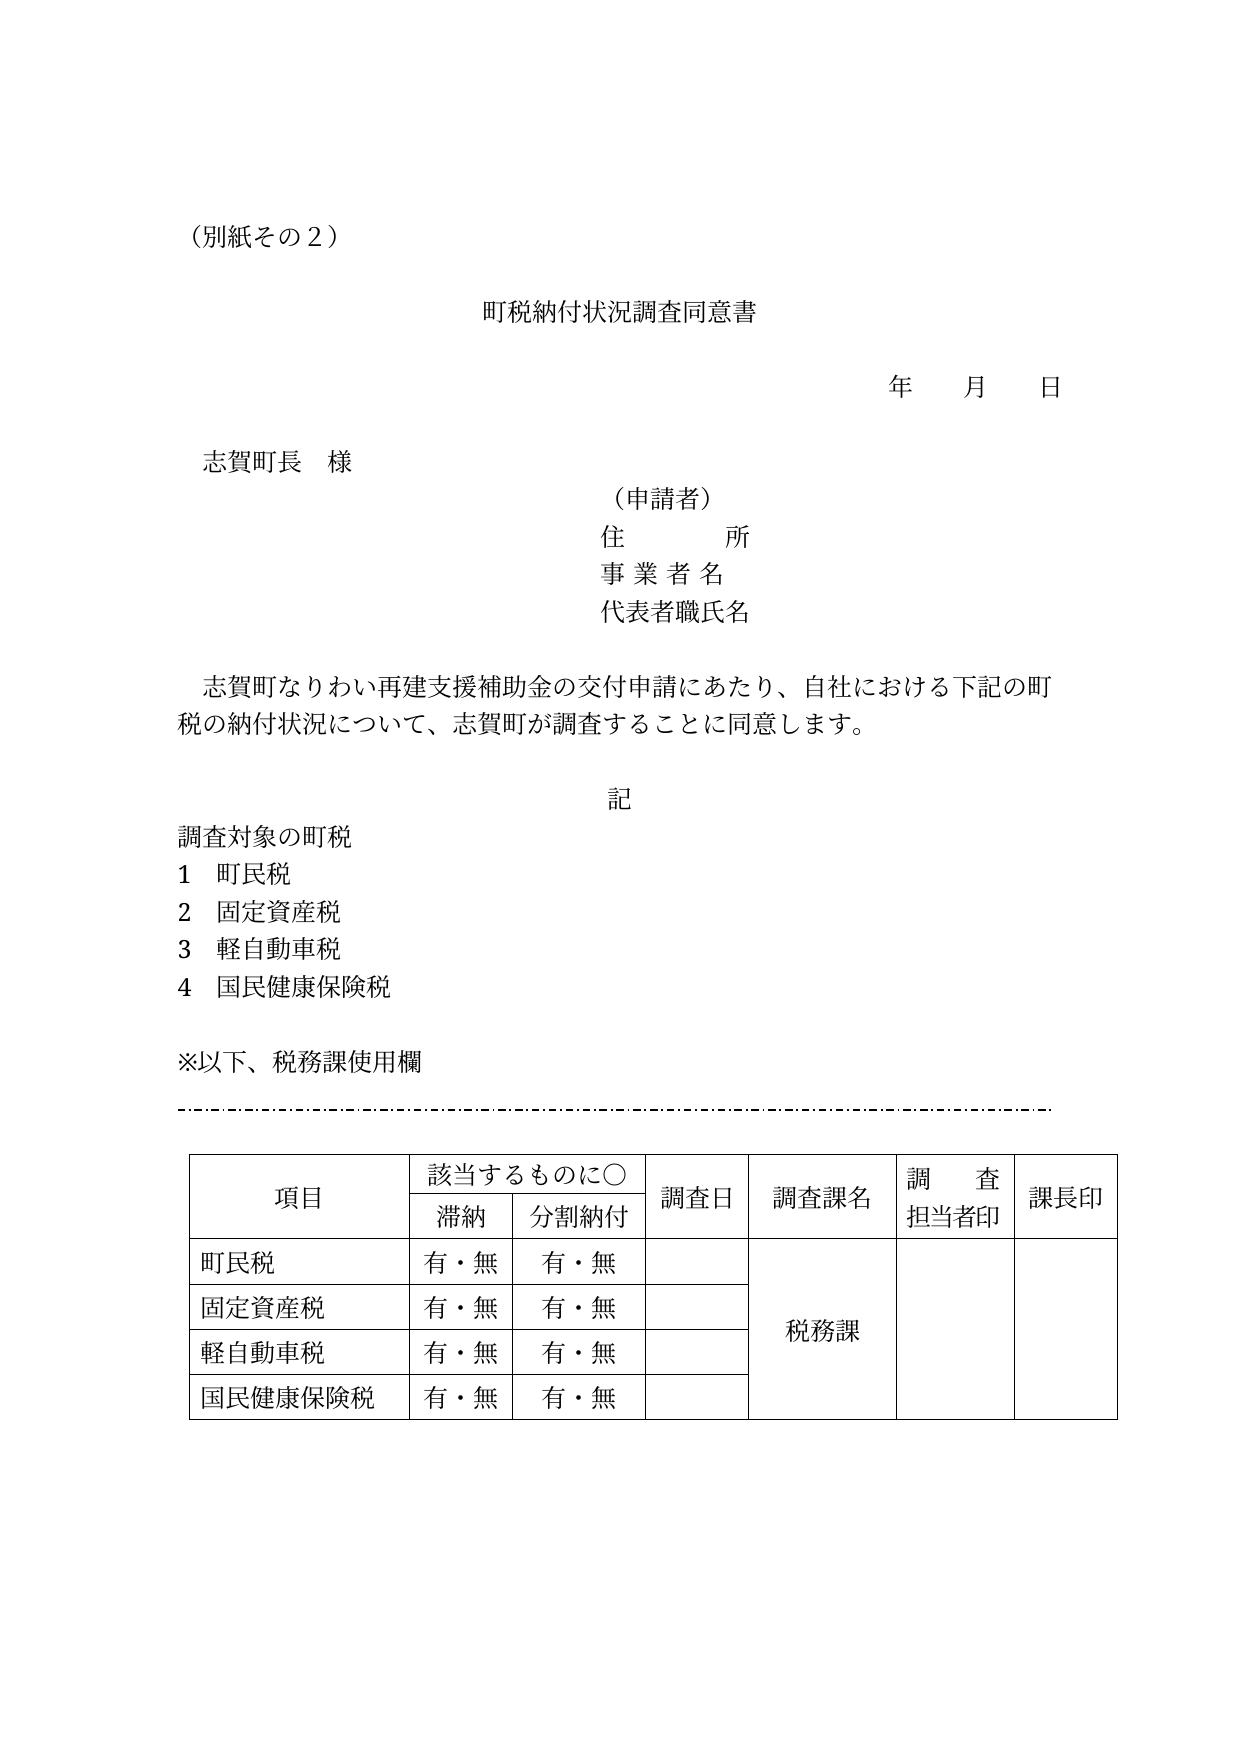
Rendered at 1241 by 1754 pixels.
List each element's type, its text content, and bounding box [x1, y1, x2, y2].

table_cell 国民健康保険税 [190, 1375, 409, 1419]
table_header 項目 [190, 1155, 409, 1238]
text ※以下、税務課使用欄 [177, 1042, 1063, 1079]
text 調査対象の町税 [177, 817, 1063, 854]
table_header 該当するものに○ [410, 1155, 645, 1193]
table_cell [1015, 1239, 1117, 1419]
text 志賀町長 様 [177, 442, 1063, 479]
text 代表者職氏名 [600, 592, 1063, 629]
table_cell 有・無 [410, 1285, 512, 1329]
text 事業者名 [600, 554, 1063, 592]
text 町税納付状況調査同意書 [177, 292, 1063, 329]
text 4 国民健康保険税 [177, 967, 1063, 1004]
text 1 町民税 [177, 854, 1063, 892]
table_cell 軽自動車税 [190, 1330, 409, 1374]
text 記 [177, 779, 1063, 817]
table_cell 町民税 [190, 1239, 409, 1283]
table_cell 有・無 [513, 1239, 645, 1283]
table_cell [646, 1375, 748, 1419]
table_cell 分割納付 [513, 1194, 645, 1238]
table_cell 固定資産税 [190, 1285, 409, 1329]
table_cell 有・無 [513, 1375, 645, 1419]
table_header 調 査 担当者印 [897, 1155, 1014, 1238]
table_header 課長印 [1015, 1155, 1117, 1238]
table_cell 有・無 [513, 1330, 645, 1374]
table_header 調査課名 [749, 1155, 896, 1238]
table_cell [897, 1239, 1014, 1419]
text 3 軽自動車税 [177, 929, 1063, 967]
table_header 調査日 [646, 1155, 748, 1238]
text 年 月 日 [177, 367, 1063, 404]
table_cell 滞納 [410, 1194, 512, 1238]
table_cell [646, 1285, 748, 1329]
text （別紙その２） [177, 217, 1063, 254]
text 2 固定資産税 [177, 892, 1063, 929]
table_cell [646, 1330, 748, 1374]
table_cell 有・無 [410, 1375, 512, 1419]
text 住 所 [600, 517, 1063, 554]
table_cell 有・無 [513, 1285, 645, 1329]
text （申請者） [600, 479, 1063, 517]
table_cell 有・無 [410, 1330, 512, 1374]
table_cell 有・無 [410, 1239, 512, 1283]
text 志賀町なりわい再建支援補助金の交付申請にあたり、自社における下記の町税の納付状況について、志賀町が調査することに同意します。 [177, 667, 1063, 742]
table_cell 税務課 [749, 1239, 896, 1419]
table_cell [646, 1239, 748, 1283]
